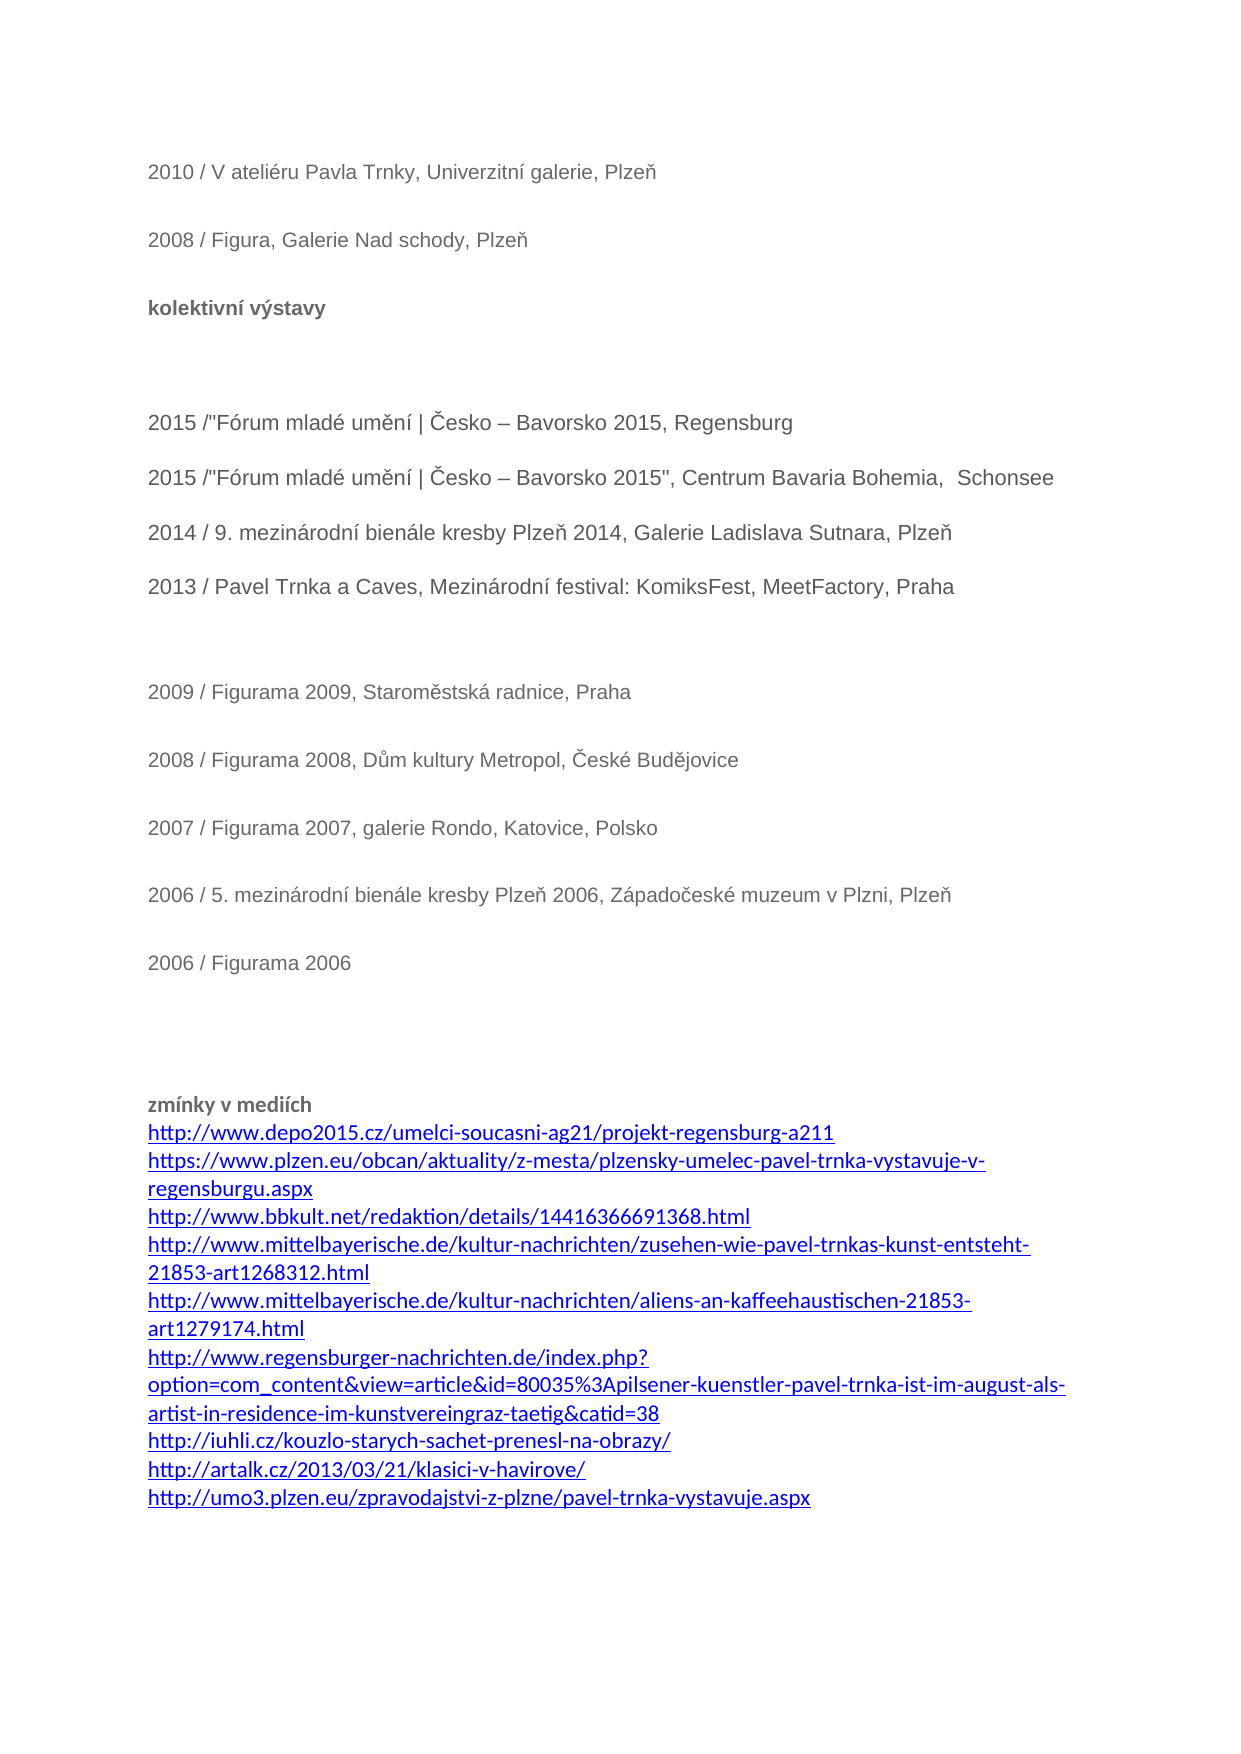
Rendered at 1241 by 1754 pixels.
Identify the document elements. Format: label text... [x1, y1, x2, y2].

text http://www.bbkult.net/redaktion/details/14416366691368.html [148, 1202, 1093, 1231]
text 2010 / V ateliéru Pavla Trnky, Univerzitní galerie, Plzeň [148, 148, 1093, 184]
text http://artalk.cz/2013/03/21/klasici-v-havirove/ [148, 1455, 1093, 1483]
text http://www.regensburger-nachrichten.de/index.php?option=com_content&view=article&id=80035%3Apilsener-kuenstler-pavel-trnka-ist-im-august-als-artist-in-residence-im-kunstvereingraz-taetig&catid=38 [148, 1343, 1093, 1427]
text kolektivní výstavy [148, 283, 1093, 320]
text 2006 / Figurama 2006 [148, 938, 1093, 975]
text https://www.plzen.eu/obcan/aktuality/z-mesta/plzensky-umelec-pavel-trnka-vystavuje-v-regensburgu.aspx [148, 1146, 1093, 1202]
subtitle 2013 / Pavel Trnka a Caves, Mezinárodní festival: KomiksFest, MeetFactory, Praha [148, 570, 1093, 599]
text 2008 / Figurama 2008, Dům kultury Metropol, České Budějovice [148, 735, 1093, 772]
text http://iuhli.cz/kouzlo-starych-sachet-prenesl-na-obrazy/ [148, 1427, 1093, 1455]
text 2007 / Figurama 2007, galerie Rondo, Katovice, Polsko [148, 803, 1093, 839]
text 2008 / Figura, Galerie Nad schody, Plzeň [148, 215, 1093, 252]
subtitle 2015 /"Fórum mladé umění | Česko – Bavorsko 2015", Centrum Bavaria Bohemia, Schonsee [148, 460, 1093, 490]
text http://umo3.plzen.eu/zpravodajstvi-z-plzne/pavel-trnka-vystavuje.aspx [148, 1483, 1093, 1511]
text 2006 / 5. mezinárodní bienále kresby Plzeň 2006, Západočeské muzeum v Plzni, Plzeň [148, 871, 1093, 907]
subtitle 2015 /"Fórum mladé umění | Česko – Bavorsko 2015, Regensburg [148, 406, 1093, 435]
text zmínky v mediích [148, 1090, 1093, 1118]
text http://www.depo2015.cz/umelci-soucasni-ag21/projekt-regensburg-a211 [148, 1118, 1093, 1146]
text http://www.mittelbayerische.de/kultur-nachrichten/aliens-an-kaffeehaustischen-21853-art1279174.html [148, 1287, 1093, 1343]
text http://www.mittelbayerische.de/kultur-nachrichten/zusehen-wie-pavel-trnkas-kunst-entsteht-21853-art1268312.html [148, 1231, 1093, 1287]
text 2009 / Figurama 2009, Staroměstská radnice, Praha [148, 667, 1093, 704]
subtitle 2014 / 9. mezinárodní bienále kresby Plzeň 2014, Galerie Ladislava Sutnara, Plzeň [148, 515, 1093, 545]
